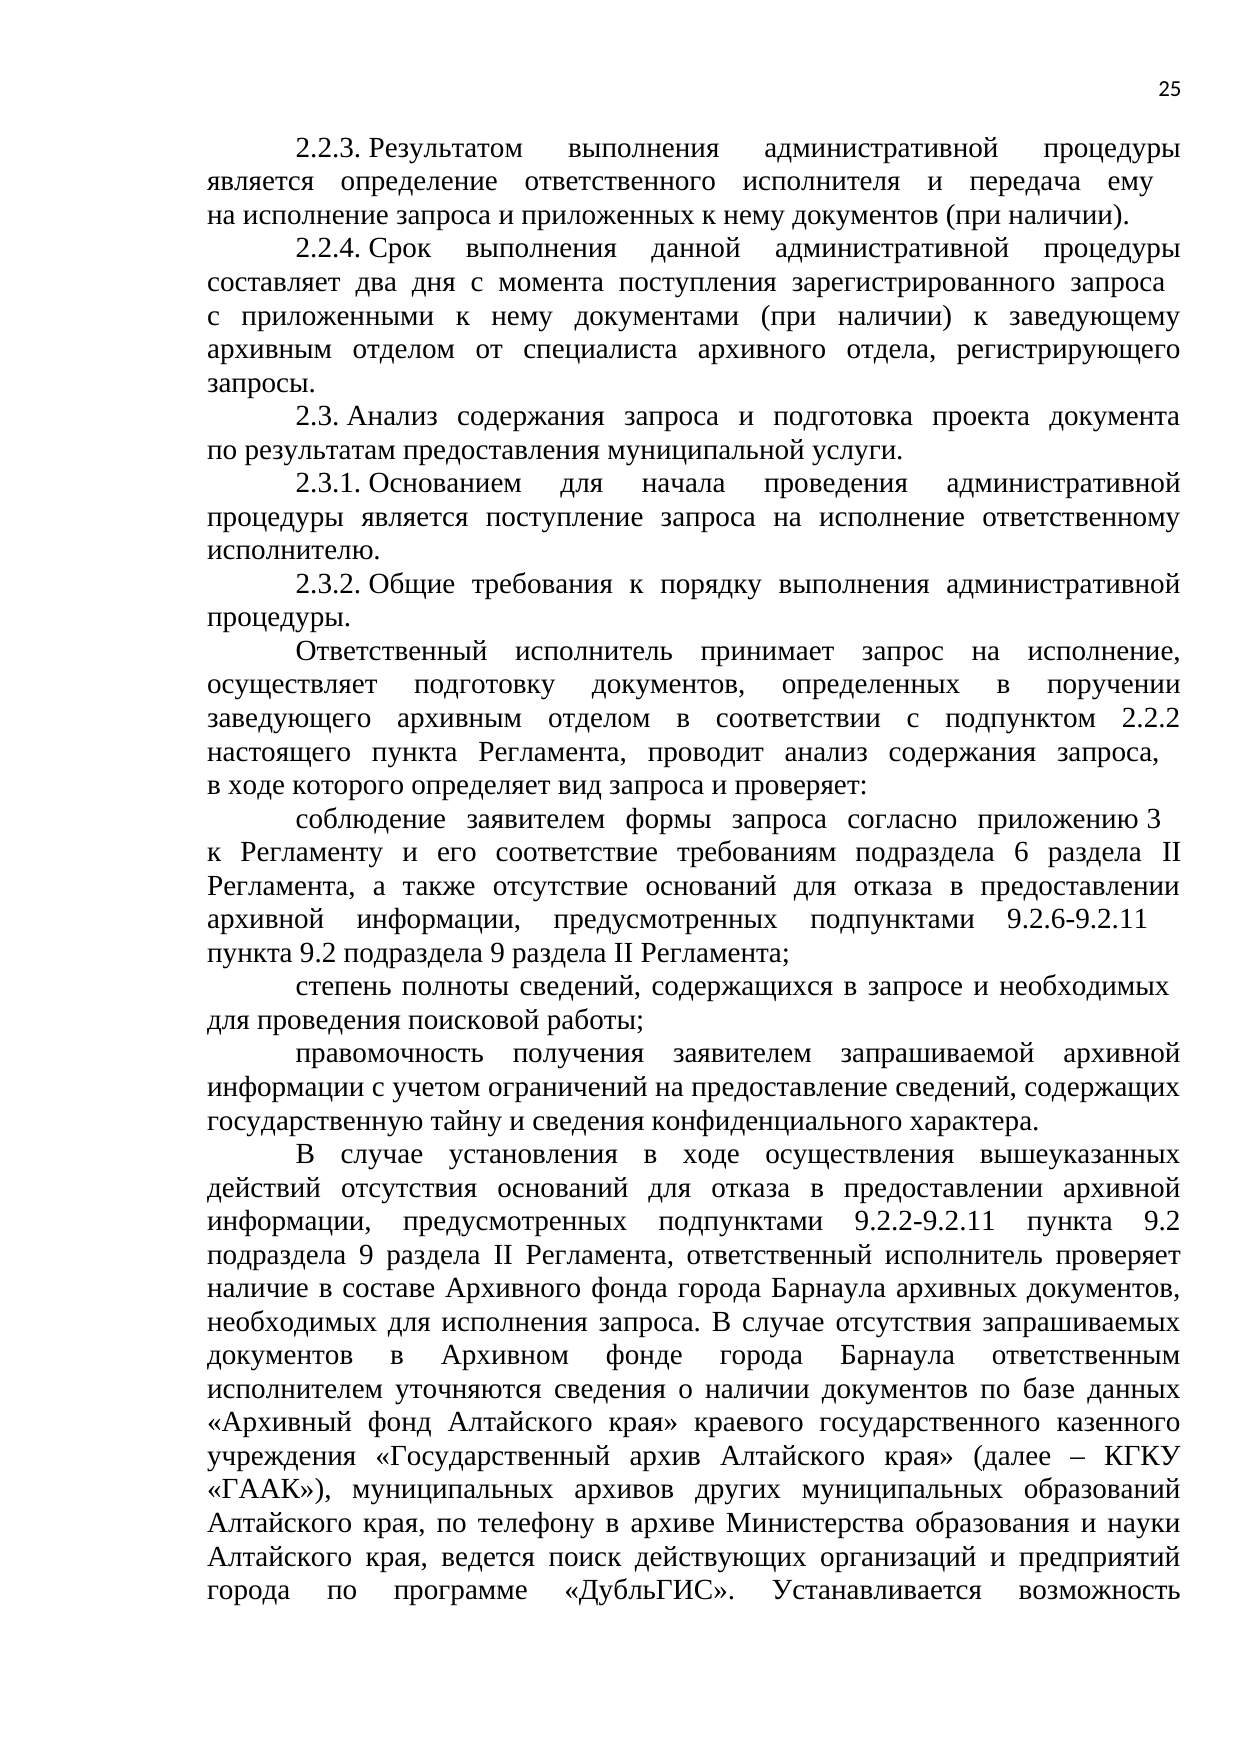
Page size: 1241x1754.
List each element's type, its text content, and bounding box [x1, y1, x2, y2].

text Ответственный исполнитель принимает запрос на исполнение, осуществляет подготовку документов, определенных в поручении заведующего архивным отделом в соответствии с подпунктом 2.2.2 настоящего пункта Регламента, проводит анализ содержания запроса, в ходе которого определяет вид запроса и проверяет: [207, 633, 1181, 801]
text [207, 1136, 1181, 1606]
text соблюдение заявителем формы запроса согласно приложению 3 к Регламенту и его соответствие требованиям подраздела 6 раздела II Регламента, а также отсутствие оснований для отказа в предоставлении архивной информации, предусмотренных подпунктами 9.2.6-9.2.11 пункта 9.2 подраздела 9 раздела II Регламента; [207, 801, 1181, 968]
text 2.2.3. Результатом выполнения административной процедуры является определение ответственного исполнителя и передача ему на исполнение запроса и приложенных к нему документов (при наличии). [207, 130, 1181, 231]
text правомочность получения заявителем запрашиваемой архивной информации с учетом ограничений на предоставление сведений, содержащих государственную тайну и сведения конфиденциального характера. [207, 1036, 1181, 1136]
text 2.3. Анализ содержания запроса и подготовка проекта документа по результатам предоставления муниципальной услуги. [207, 398, 1181, 465]
text 2.2.4. Срок выполнения данной административной процедуры составляет два дня с момента поступления зарегистрированного запроса с приложенными к нему документами (при наличии) к заведующему архивным отделом от специалиста архивного отдела, регистрирующего запросы. [207, 231, 1181, 398]
text степень полноты сведений, содержащихся в запросе и необходимых для проведения поисковой работы; [207, 968, 1181, 1036]
text 2.3.2. Общие требования к порядку выполнения административной процедуры. [207, 566, 1181, 633]
text 2.3.1. Основанием для начала проведения административной процедуры является поступление запроса на исполнение ответственному исполнителю. [207, 465, 1181, 566]
